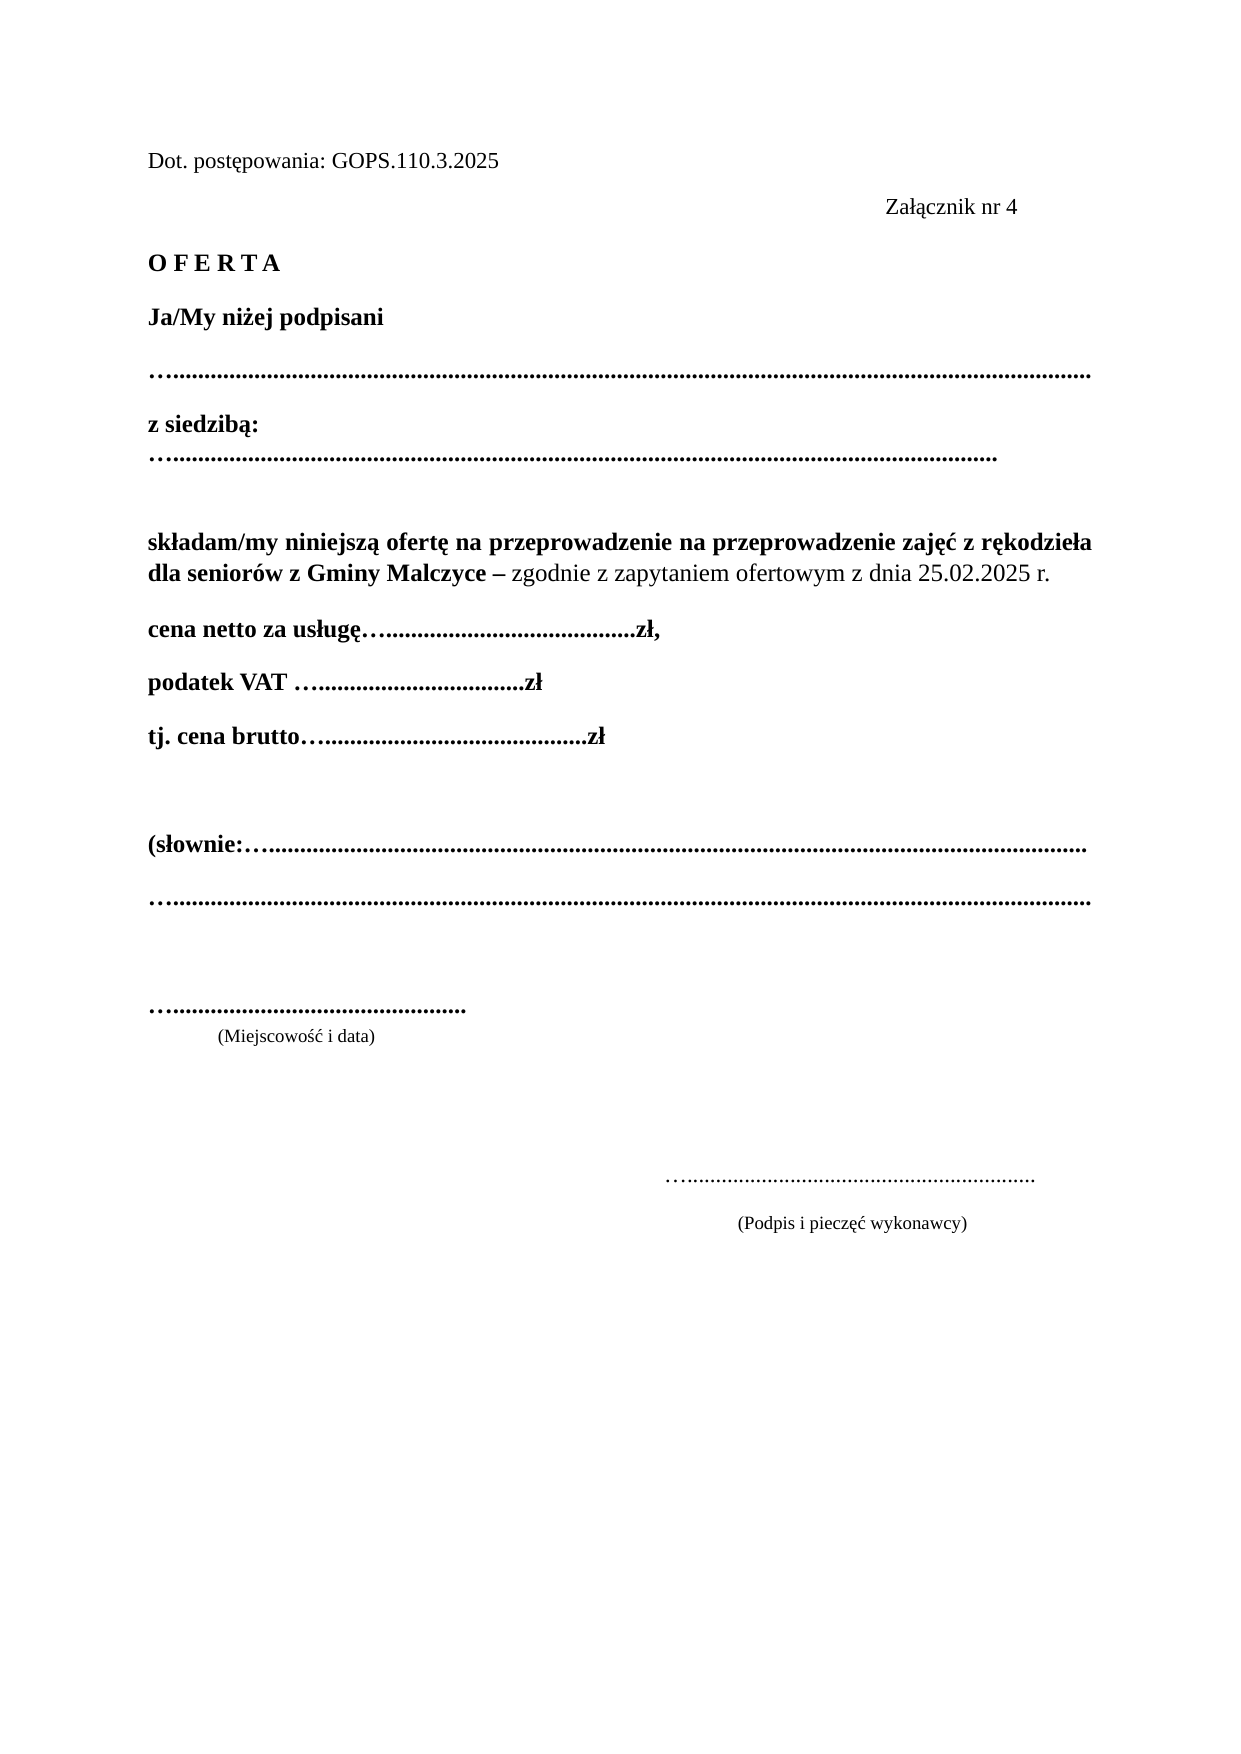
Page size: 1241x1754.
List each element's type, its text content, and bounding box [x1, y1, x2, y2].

text …................................................................................................................................................... [148, 355, 1093, 384]
text Załącznik nr 4 [148, 193, 1093, 219]
text …............................................... [148, 990, 1093, 1019]
text …................................................................................................................................................... [148, 882, 1093, 911]
text …............................................................. [148, 1161, 1093, 1187]
text cena netto za usługę…........................................zł, [148, 614, 1093, 642]
text (Miejscowość i data) [148, 1025, 1093, 1047]
text z siedzibą:….................................................................................................................................... [148, 409, 1093, 467]
text podatek VAT ….................................zł [148, 667, 1093, 696]
text składam/my niniejszą ofertę na przeprowadzenie na przeprowadzenie zajęć z rękodzieła dla seniorów z Gminy Malczyce – zgodnie z zapytaniem ofertowym z dnia 25.02.2025 r. [148, 527, 1093, 586]
text (słownie:…................................................................................................................................... [148, 829, 1093, 857]
text Ja/My niżej podpisani [148, 302, 1093, 330]
text Dot. postępowania: GOPS.110.3.2025 [148, 148, 1093, 174]
text O F E R T A [148, 248, 1093, 277]
text (Podpis i pieczęć wykonawcy) [148, 1212, 1093, 1233]
text tj. cena brutto…..........................................zł [148, 721, 1093, 750]
